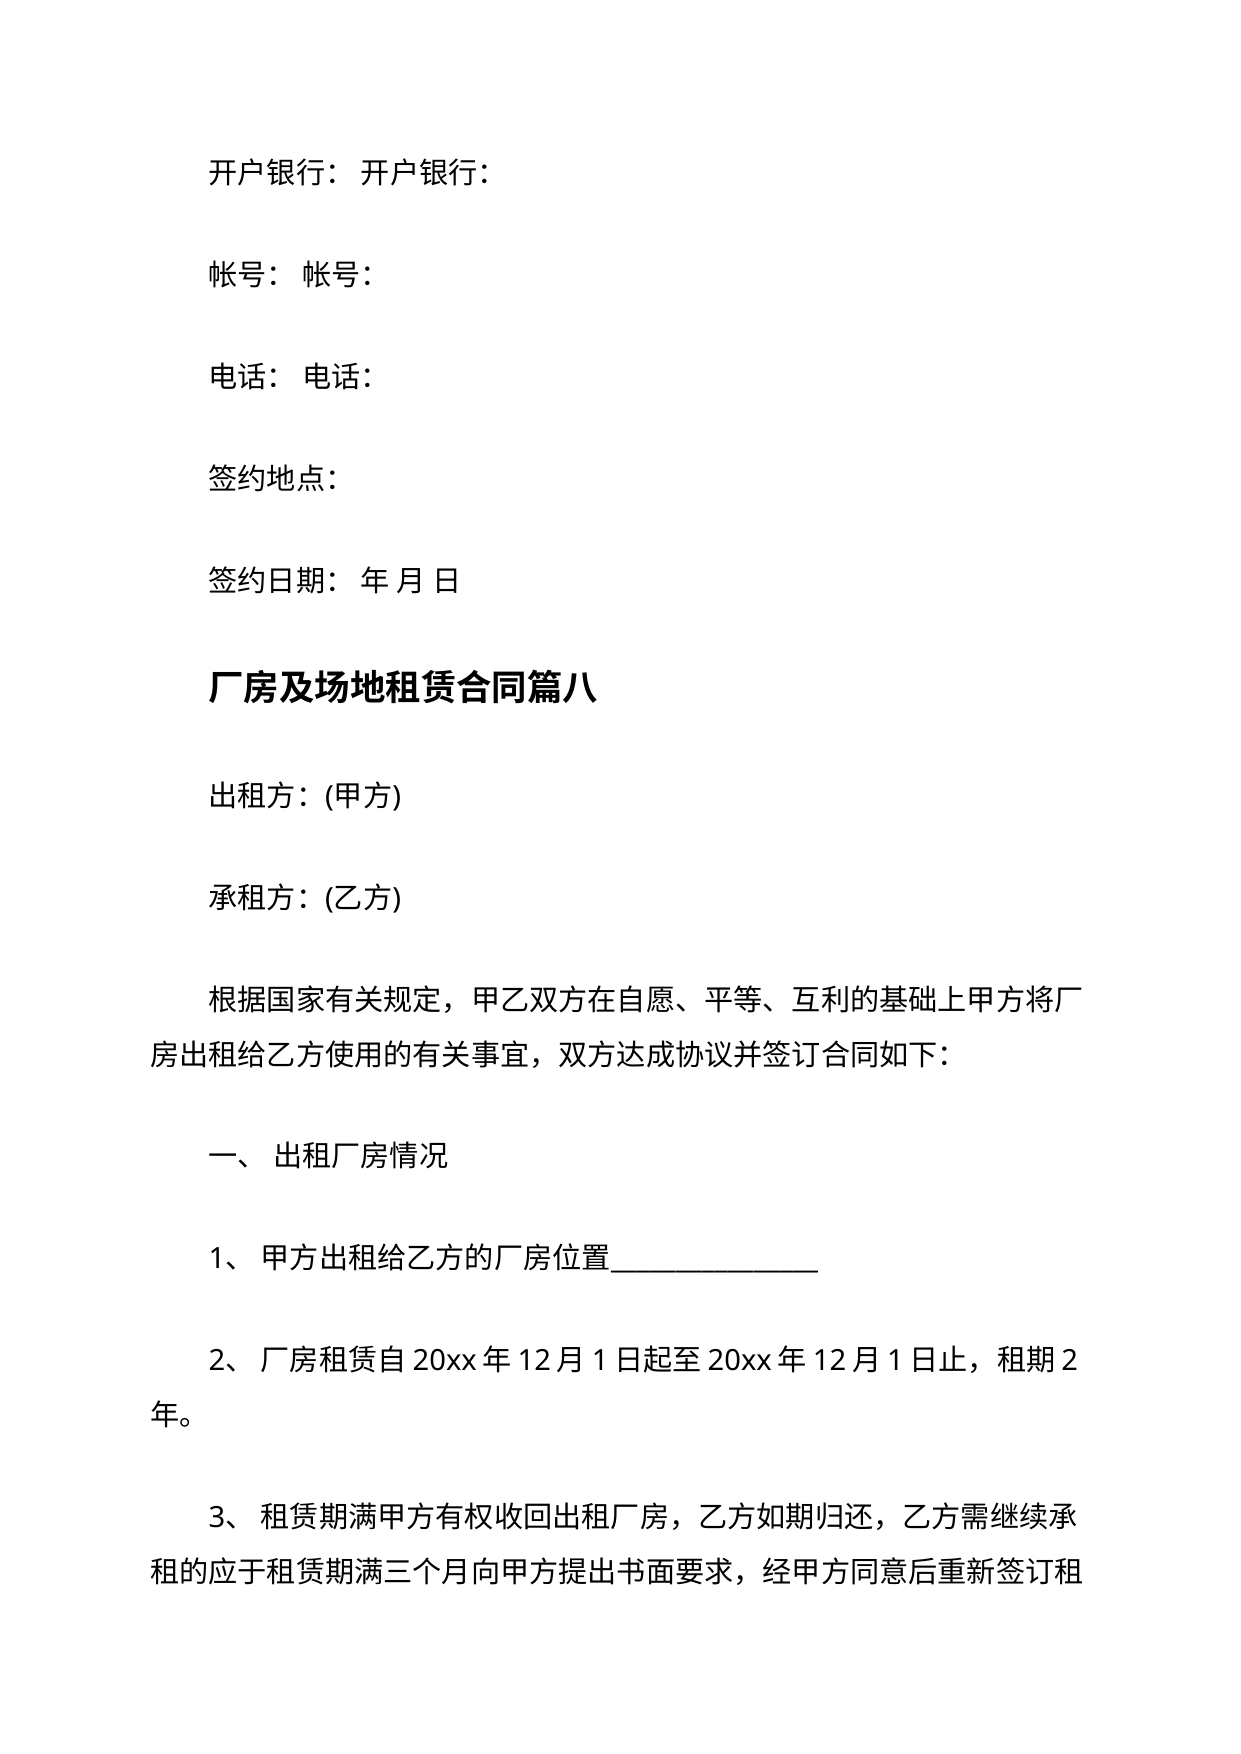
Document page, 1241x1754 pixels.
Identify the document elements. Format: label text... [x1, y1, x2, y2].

text 开户银行： 开户银行： [150, 150, 1090, 192]
text 一、 出租厂房情况 [150, 1133, 1090, 1175]
text 出租方：(甲方) [150, 772, 1090, 815]
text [150, 1493, 1090, 1591]
text 厂房及场地租赁合同篇八 [150, 659, 1090, 710]
text 签约地点： [150, 455, 1090, 498]
text 承租方：(乙方) [150, 874, 1090, 917]
text 根据国家有关规定，甲乙双方在自愿、平等、互利的基础上甲方将厂房出租给乙方使用的有关事宜，双方达成协议并签订合同如下： [150, 976, 1090, 1073]
text 2、 厂房租赁自20xx年12月1日起至20xx年12月1日止，租期2年。 [150, 1337, 1090, 1434]
text 帐号： 帐号： [150, 252, 1090, 294]
text 1、 甲方出租给乙方的厂房位置________________ [150, 1235, 1090, 1277]
text 电话： 电话： [150, 353, 1090, 396]
text 签约日期： 年 月 日 [150, 557, 1090, 599]
